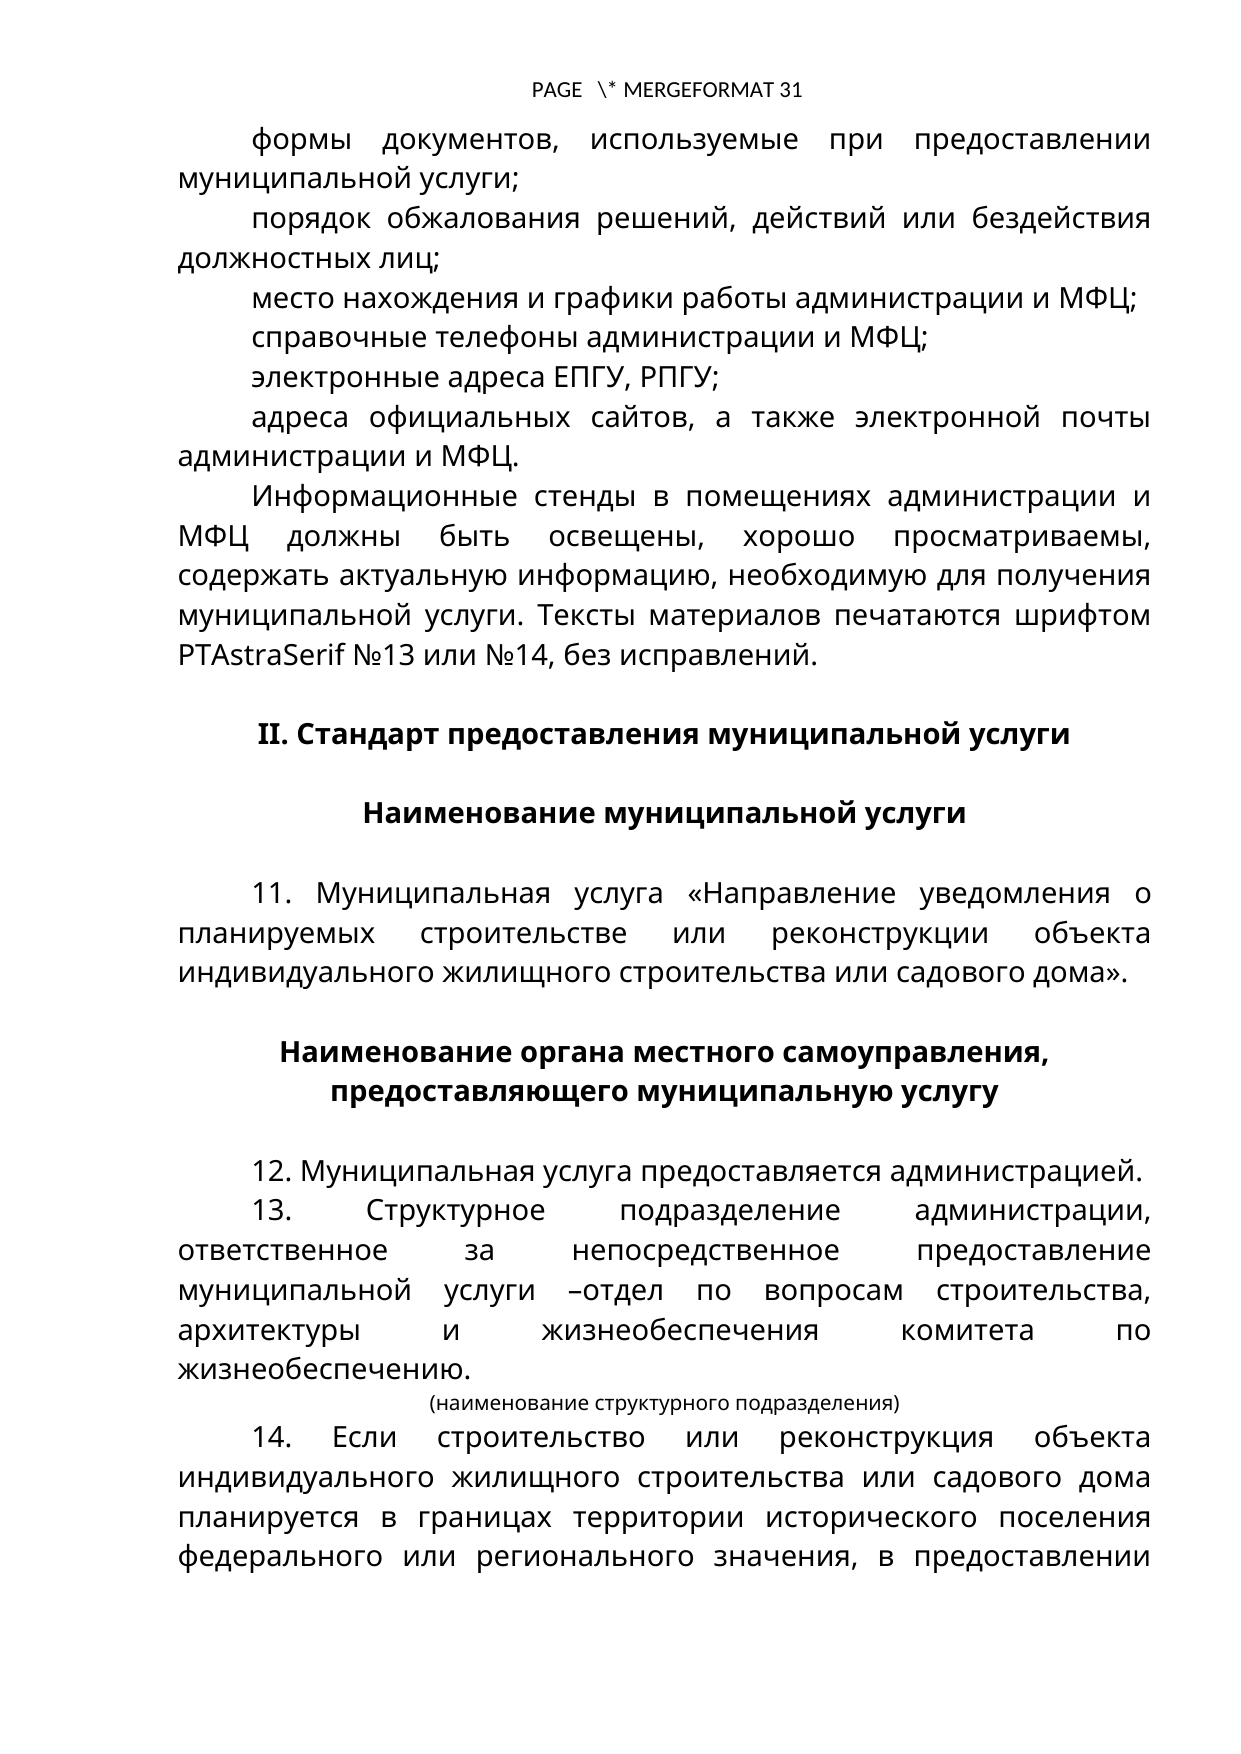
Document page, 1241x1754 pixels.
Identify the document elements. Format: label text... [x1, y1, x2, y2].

text (наименование структурного подразделения) [177, 1388, 1152, 1417]
text адреса официальных сайтов, а также электронной почты администрации и МФЦ. [177, 396, 1152, 475]
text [177, 1417, 1152, 1575]
text место нахождения и графики работы администрации и МФЦ; [177, 277, 1152, 317]
text справочные телефоны администрации и МФЦ; [177, 317, 1152, 356]
text 11. Муниципальная услуга «Направление уведомления о планируемых строительстве или реконструкции объекта индивидуального жилищного строительства или садового дома». [177, 872, 1152, 991]
text порядок обжалования решений, действий или бездействия должностных лиц; [177, 197, 1152, 277]
text формы документов, используемые при предоставлении муниципальной услуги; [177, 118, 1152, 197]
text электронные адреса ЕПГУ, РПГУ; [177, 356, 1152, 396]
text Наименование органа местного самоуправления, предоставляющего муниципальную услугу [177, 1031, 1152, 1110]
text Наименование муниципальной услуги [177, 793, 1152, 832]
text 13. Структурное подразделение администрации, ответственное за непосредственное предоставление муниципальной услуги –отдел по вопросам строительства, архитектуры и жизнеобеспечения комитета по жизнеобеспечению. [177, 1190, 1152, 1388]
text II. Стандарт предоставления муниципальной услуги [177, 713, 1152, 753]
text Информационные стенды в помещениях администрации и МФЦ должны быть освещены, хорошо просматриваемы, содержать актуальную информацию, необходимую для получения муниципальной услуги. Тексты материалов печатаются шрифтом PTAstraSerif №13 или №14, без исправлений. [177, 475, 1152, 674]
text 12. Муниципальная услуга предоставляется администрацией. [177, 1150, 1152, 1190]
